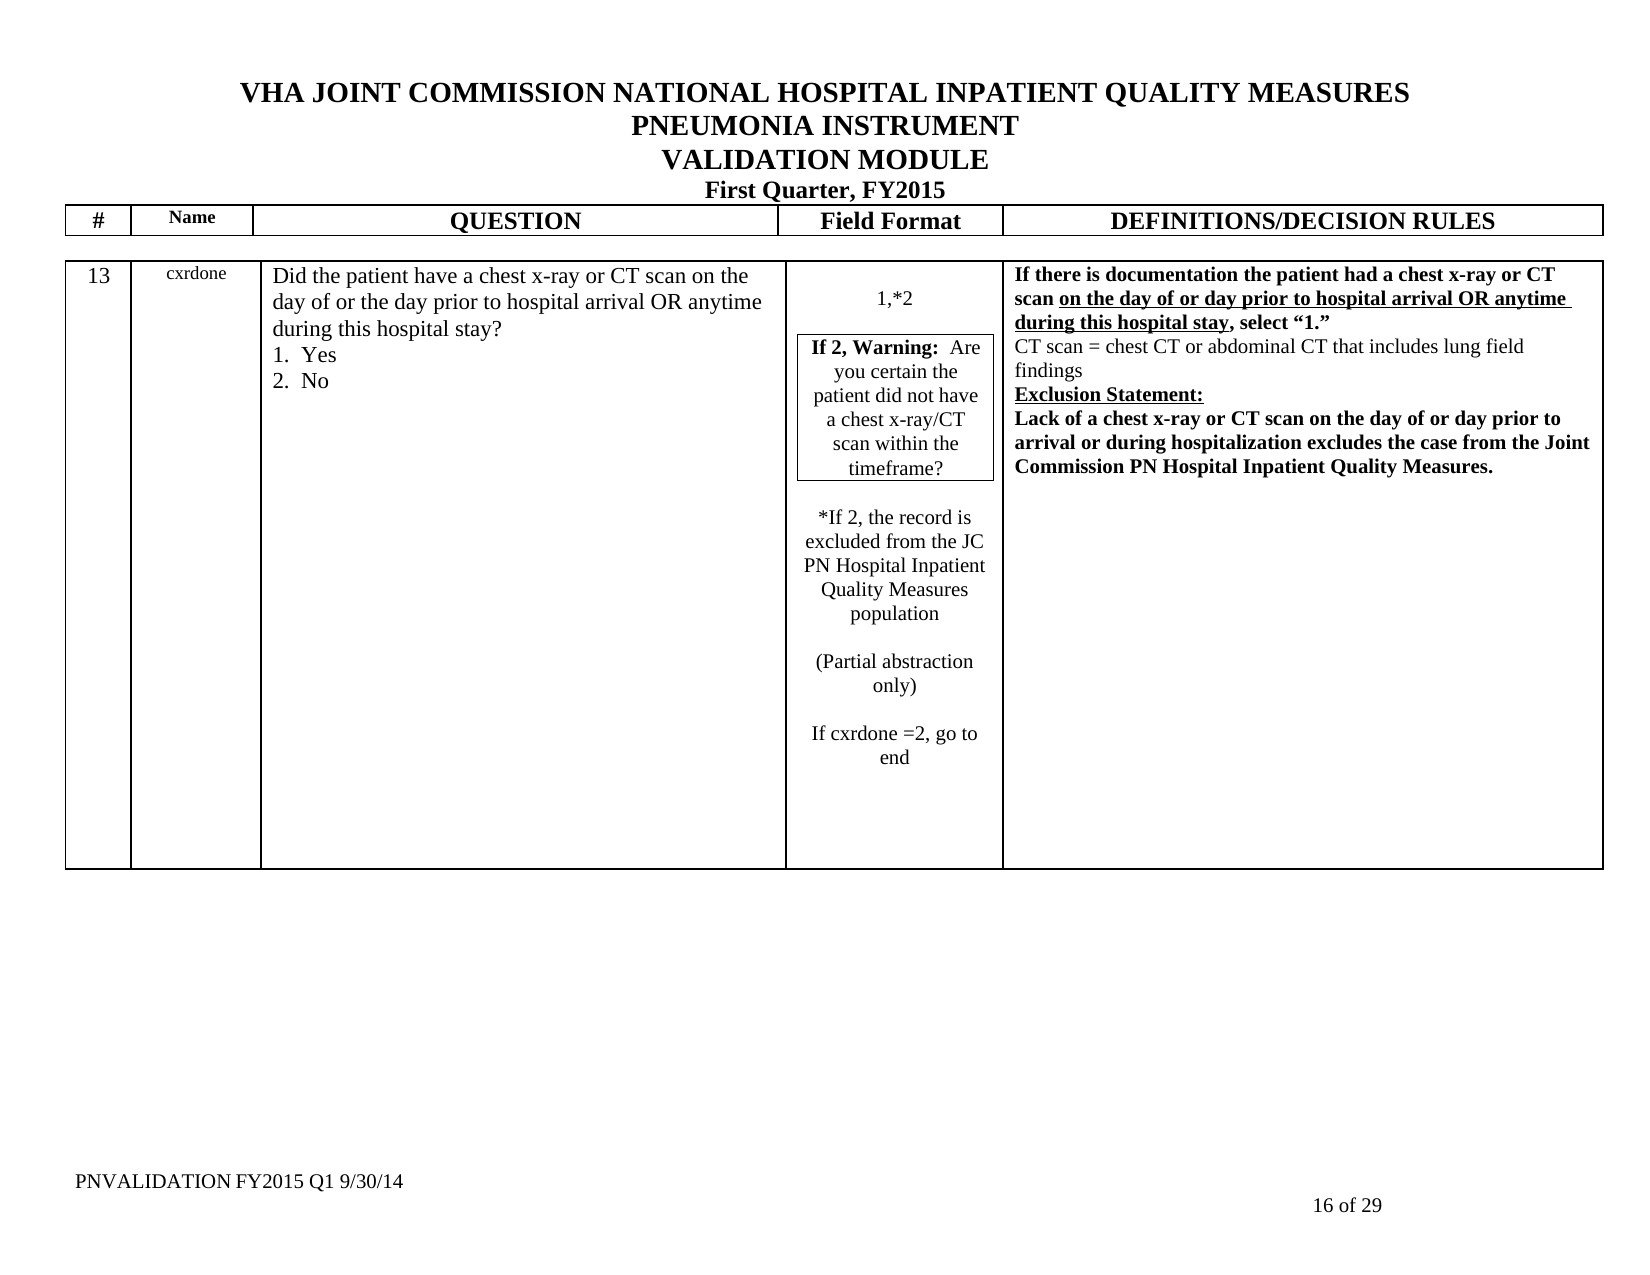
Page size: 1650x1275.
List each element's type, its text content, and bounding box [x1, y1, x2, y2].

table_cell 13 [66, 262, 130, 868]
table_cell If there is documentation the patient had a chest x-ray or CT scan on the day of or day prior to hospital arrival OR anytime during this hospital stay, select “1.” CT scan = chest CT or abdominal CT that includes lung field findings Exclusion Statement: Lack of a chest x-ray or CT scan on the day of or day prior to arrival or during hospitalization excludes the case from the Joint Commission PN Hospital Inpatient Quality Measures. [1004, 262, 1602, 868]
table_cell cxrdone [132, 262, 260, 868]
table_cell 1,*2 *If 2, the record is excluded from the JC PN Hospital Inpatient Quality Measures population (Partial abstraction only) If cxrdone =2, go to end [787, 262, 1002, 868]
table_cell Did the patient have a chest x-ray or CT scan on the day of or the day prior to hospital arrival OR anytime during this hospital stay? 1. Yes 2. No [262, 262, 785, 868]
